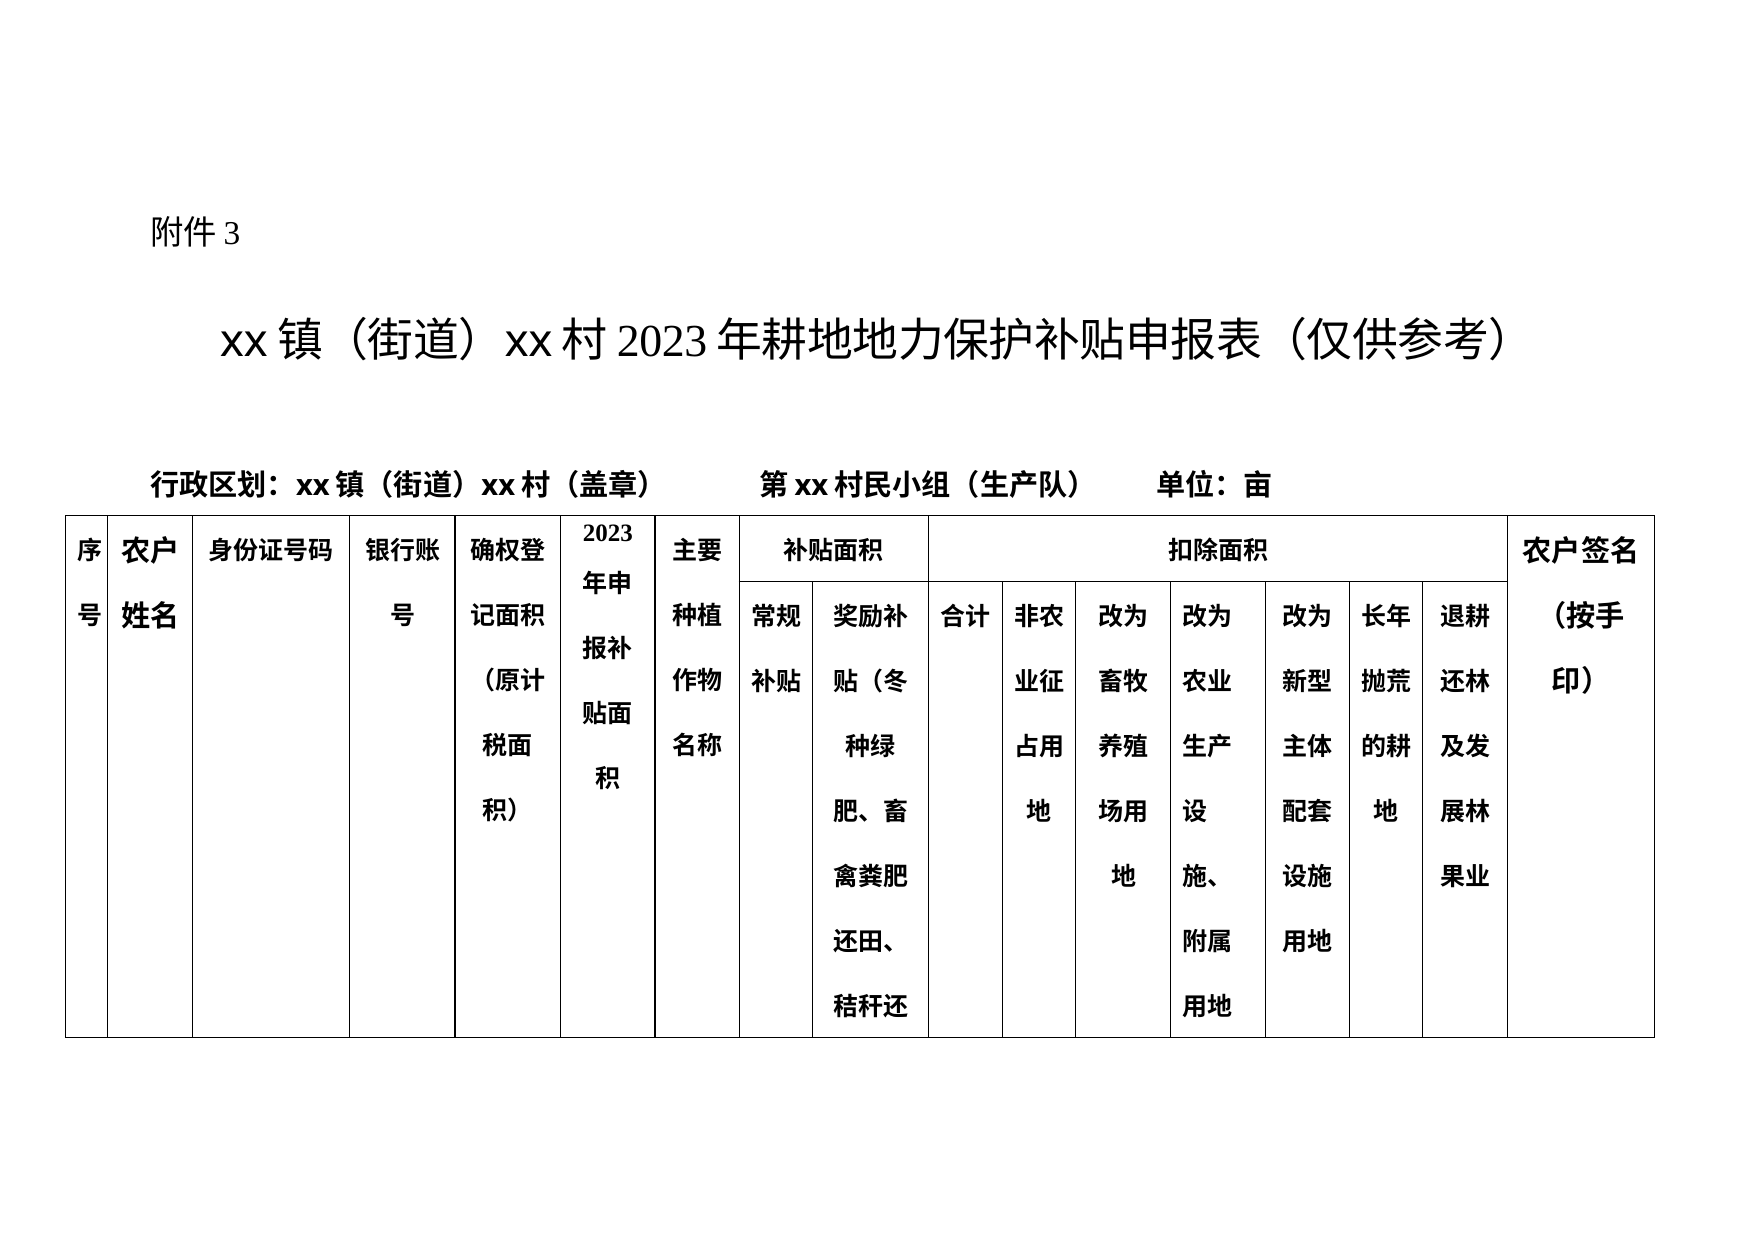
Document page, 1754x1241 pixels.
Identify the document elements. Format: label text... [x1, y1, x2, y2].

table_header 农户姓名 [108, 516, 192, 1037]
list 附件3 [150, 198, 1604, 263]
table_header 2023年申报补贴面积 [561, 516, 654, 1037]
table_cell 改为农业生产设施、附属用地 [1171, 582, 1265, 1037]
table_cell 合计 [929, 582, 1002, 1037]
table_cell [813, 582, 928, 1037]
table_cell 长年抛荒的耕地 [1350, 582, 1422, 1037]
table_cell 非农业征占用地 [1003, 582, 1075, 1037]
table_cell 改为新型主体配套设施用地 [1266, 582, 1349, 1037]
table_header 序号 [66, 516, 107, 1037]
table_cell 改为畜牧养殖场用地 [1076, 582, 1170, 1037]
table_header 扣除面积 [929, 516, 1507, 581]
table_header 农户签名（按手印） [1508, 516, 1654, 1037]
table_header 银行账号 [350, 516, 454, 1037]
table_header 补贴面积 [740, 516, 928, 581]
text 行政区划：xx镇（街道）xx村（盖章） 第xx村民小组（生产队） 单位：亩 [150, 450, 1604, 515]
table_header 确权登记面积（原计税面积） [456, 516, 560, 1037]
table_cell 退耕还林及发展林果业 [1423, 582, 1507, 1037]
table_header 身份证号码 [193, 516, 349, 1037]
text xx镇（街道）xx村2023年耕地地力保护补贴申报表（仅供参考） [150, 288, 1604, 385]
table_header 主要种植作物名称 [656, 516, 739, 1037]
table_cell 常规补贴 [740, 582, 812, 1037]
